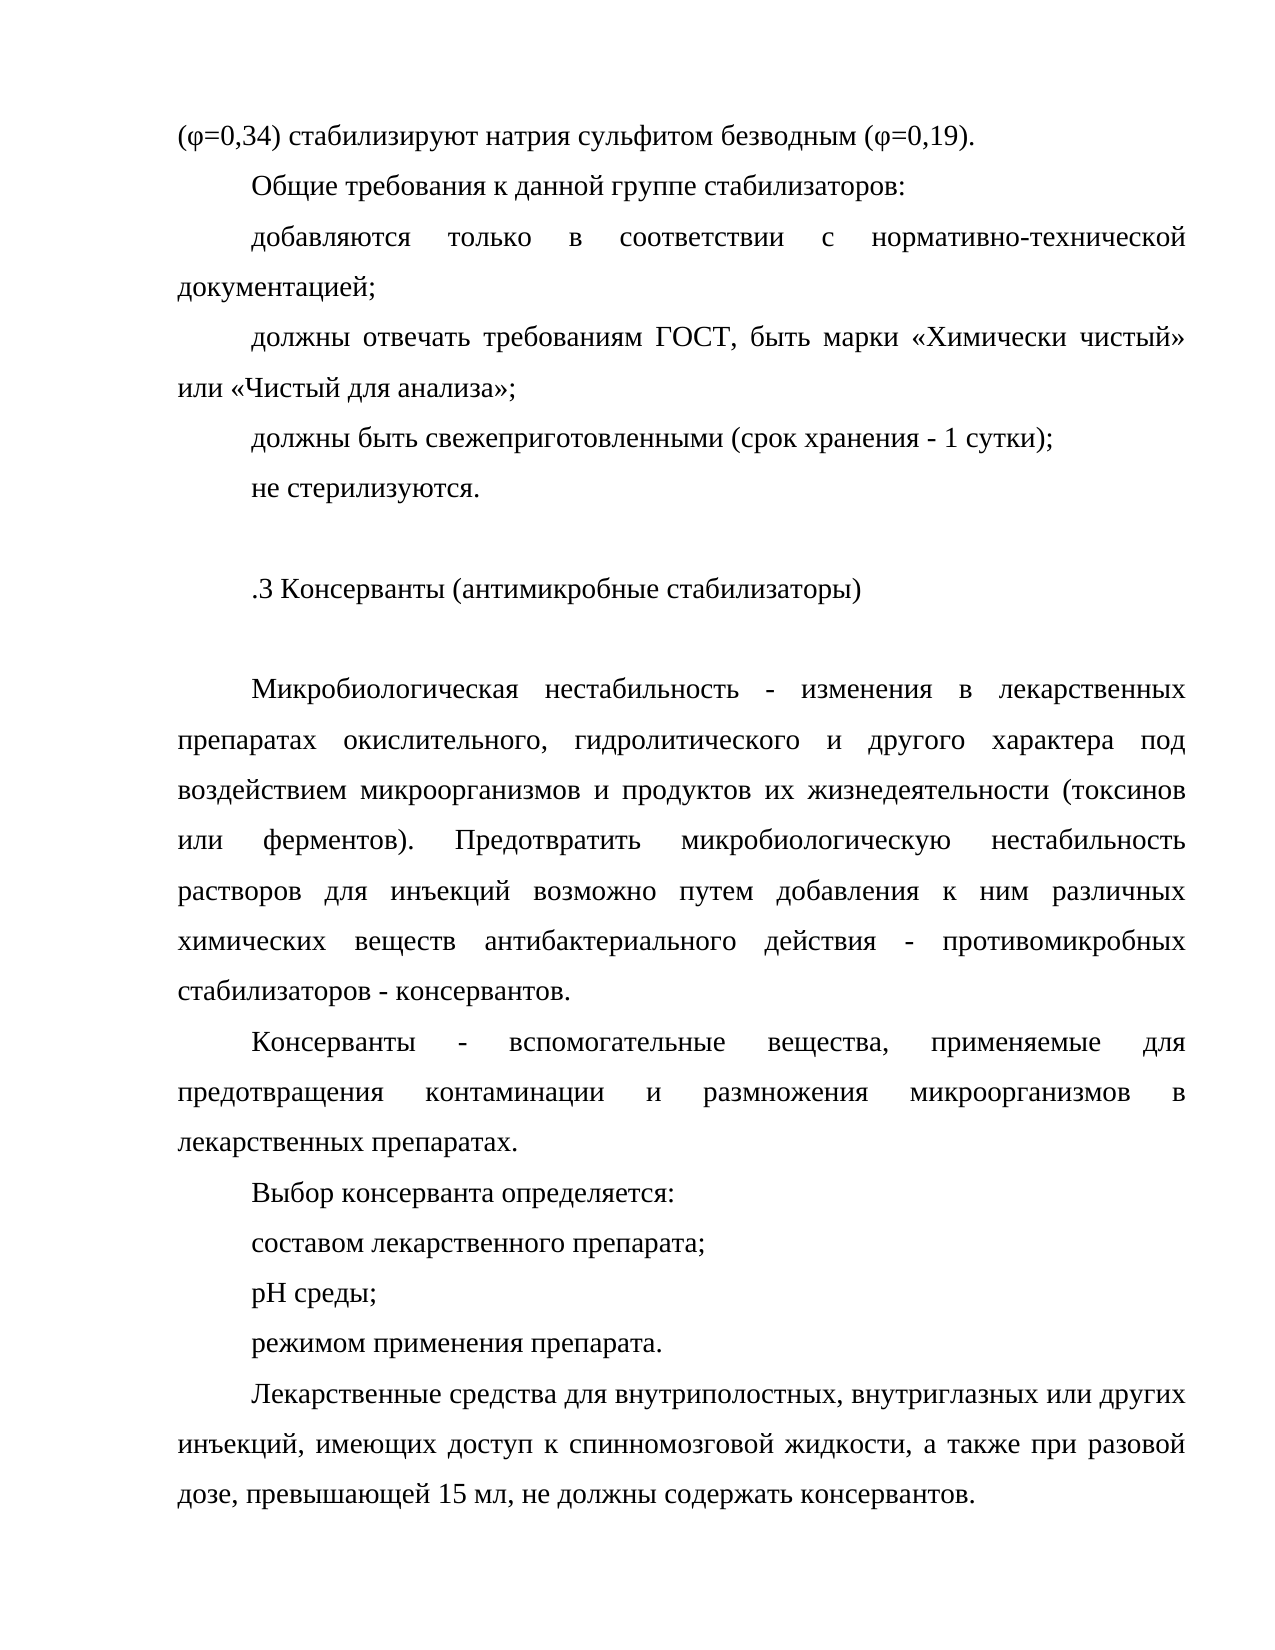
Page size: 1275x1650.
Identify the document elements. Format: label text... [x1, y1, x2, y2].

text добавляются только в соответствии с нормативно-технической документацией; [177, 219, 1186, 303]
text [177, 118, 1186, 152]
text не стерилизуются. [177, 470, 1186, 504]
text .3 Консерванты (антимикробные стабилизаторы) [177, 571, 1186, 604]
text Лекарственные средства для внутриполостных, внутриглазных или других инъекций, имеющих доступ к спинномозговой жидкости, а также при разовой дозе, превышающей 15 мл, не должны содержать консервантов. [177, 1376, 1186, 1510]
text должны отвечать требованиям ГОСТ, быть марки «Химически чистый» или «Чистый для анализа»; [177, 319, 1186, 403]
text рН среды; [177, 1275, 1186, 1309]
text Общие требования к данной группе стабилизаторов: [177, 168, 1186, 202]
text Выбор консерванта определяется: [177, 1175, 1186, 1208]
text Консерванты - вспомогательные вещества, применяемые для предотвращения контаминации и размножения микроорганизмов в лекарственных препаратах. [177, 1024, 1186, 1158]
text Микробиологическая нестабильность - изменения в лекарственных препаратах окислительного, гидролитического и другого характера под воздействием микроорганизмов и продуктов их жизнедеятельности (токсинов или ферментов). Предотвратить микробиологическую нестабильность растворов для инъекций возможно путем добавления к ним различных химических веществ антибактериального действия - противомикробных стабилизаторов - консервантов. [177, 672, 1186, 1007]
text составом лекарственного препарата; [177, 1225, 1186, 1258]
text режимом применения препарата. [177, 1326, 1186, 1359]
text должны быть свежеприготовленными (срок хранения - 1 сутки); [177, 420, 1186, 453]
